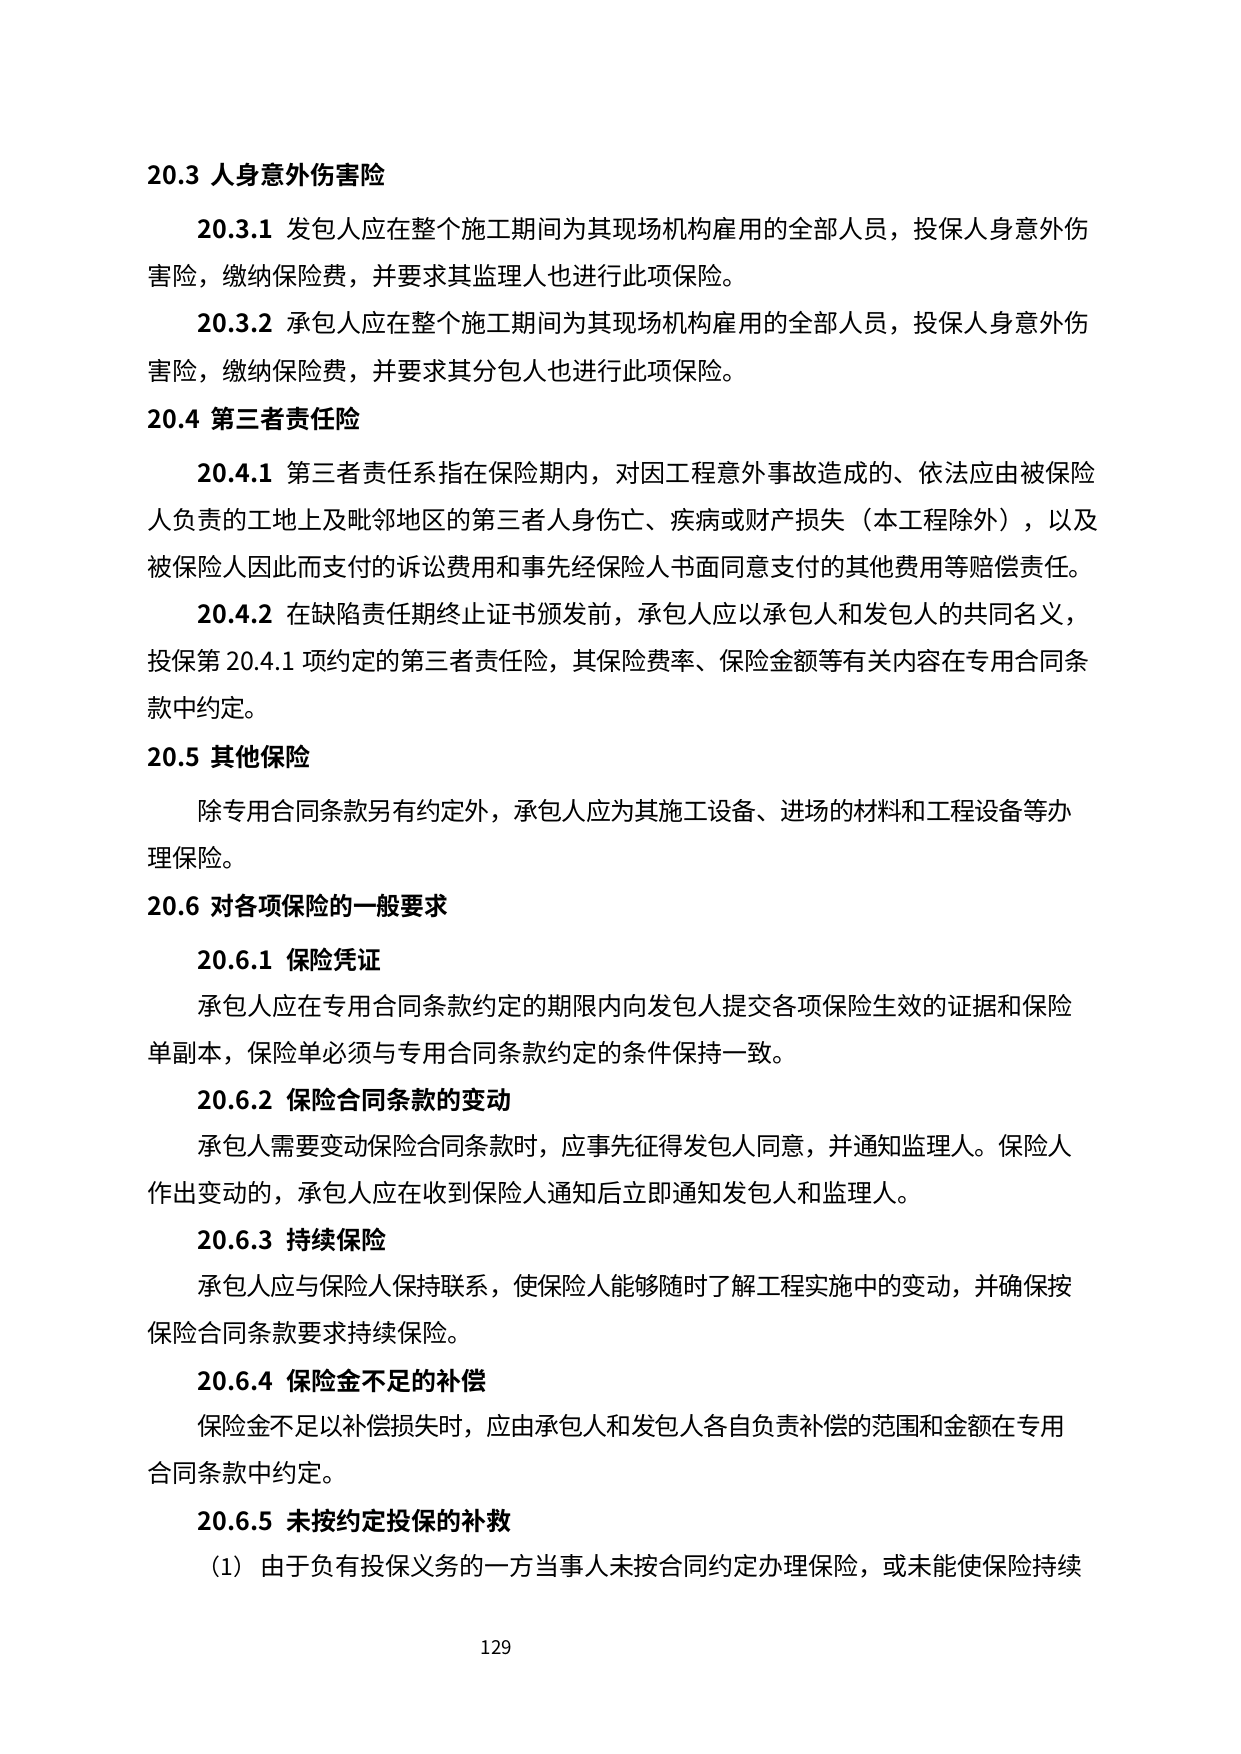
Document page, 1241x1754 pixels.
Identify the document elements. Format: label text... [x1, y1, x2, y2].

text 承包人需要变动保险合同条款时，应事先征得发包人同意，并通知监理人。保险人作出变动的，承包人应在收到保险人通知后立即通知发包人和监理人。 [148, 1126, 1089, 1210]
list 在缺陷责任期终止证书颁发前，承包人应以承包人和发包人的共同名义， 投保第 20.4.1 项约定的第三者责任险，其保险费率、保险金额等有关内容在专用合同条款中约定。 [148, 594, 1089, 725]
text 承包人应与保险人保持联系，使保险人能够随时了解工程实施中的变动，并确保按保险合同条款要求持续保险。 [148, 1267, 1089, 1350]
list 第三者责任险 [148, 399, 1157, 435]
list 其他保险 [148, 737, 1157, 773]
list 保险合同条款的变动 [198, 1081, 1157, 1117]
text 承包人应在专用合同条款约定的期限内向发包人提交各项保险生效的证据和保险单副本，保险单必须与专用合同条款约定的条件保持一致。 [148, 986, 1089, 1070]
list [148, 1547, 1088, 1583]
list 第三者责任系指在保险期内，对因工程意外事故造成的、依法应由被保险人负责的工地上及毗邻地区的第三者人身伤亡、疾病或财产损失（本工程除外），以及被保险人因此而支付的诉讼费用和事先经保险人书面同意支付的其他费用等赔偿责任。 [148, 453, 1098, 583]
text 保险金不足以补偿损失时，应由承包人和发包人各自负责补偿的范围和金额在专用合同条款中约定。 [148, 1407, 1089, 1490]
list 发包人应在整个施工期间为其现场机构雇用的全部人员，投保人身意外伤害险，缴纳保险费，并要求其监理人也进行此项保险。 [148, 209, 1089, 293]
list 保险金不足的补偿 [198, 1361, 1157, 1397]
text 除专用合同条款另有约定外，承包人应为其施工设备、进场的材料和工程设备等办理保险。 [148, 791, 1089, 874]
list 承包人应在整个施工期间为其现场机构雇用的全部人员，投保人身意外伤害险，缴纳保险费，并要求其分包人也进行此项保险。 [148, 304, 1089, 387]
list 未按约定投保的补救 [198, 1501, 1157, 1537]
list 持续保险 [198, 1221, 1157, 1257]
list 人身意外伤害险 [148, 155, 1157, 192]
list 保险凭证 [198, 941, 1157, 977]
list 对各项保险的一般要求 [148, 886, 1157, 923]
